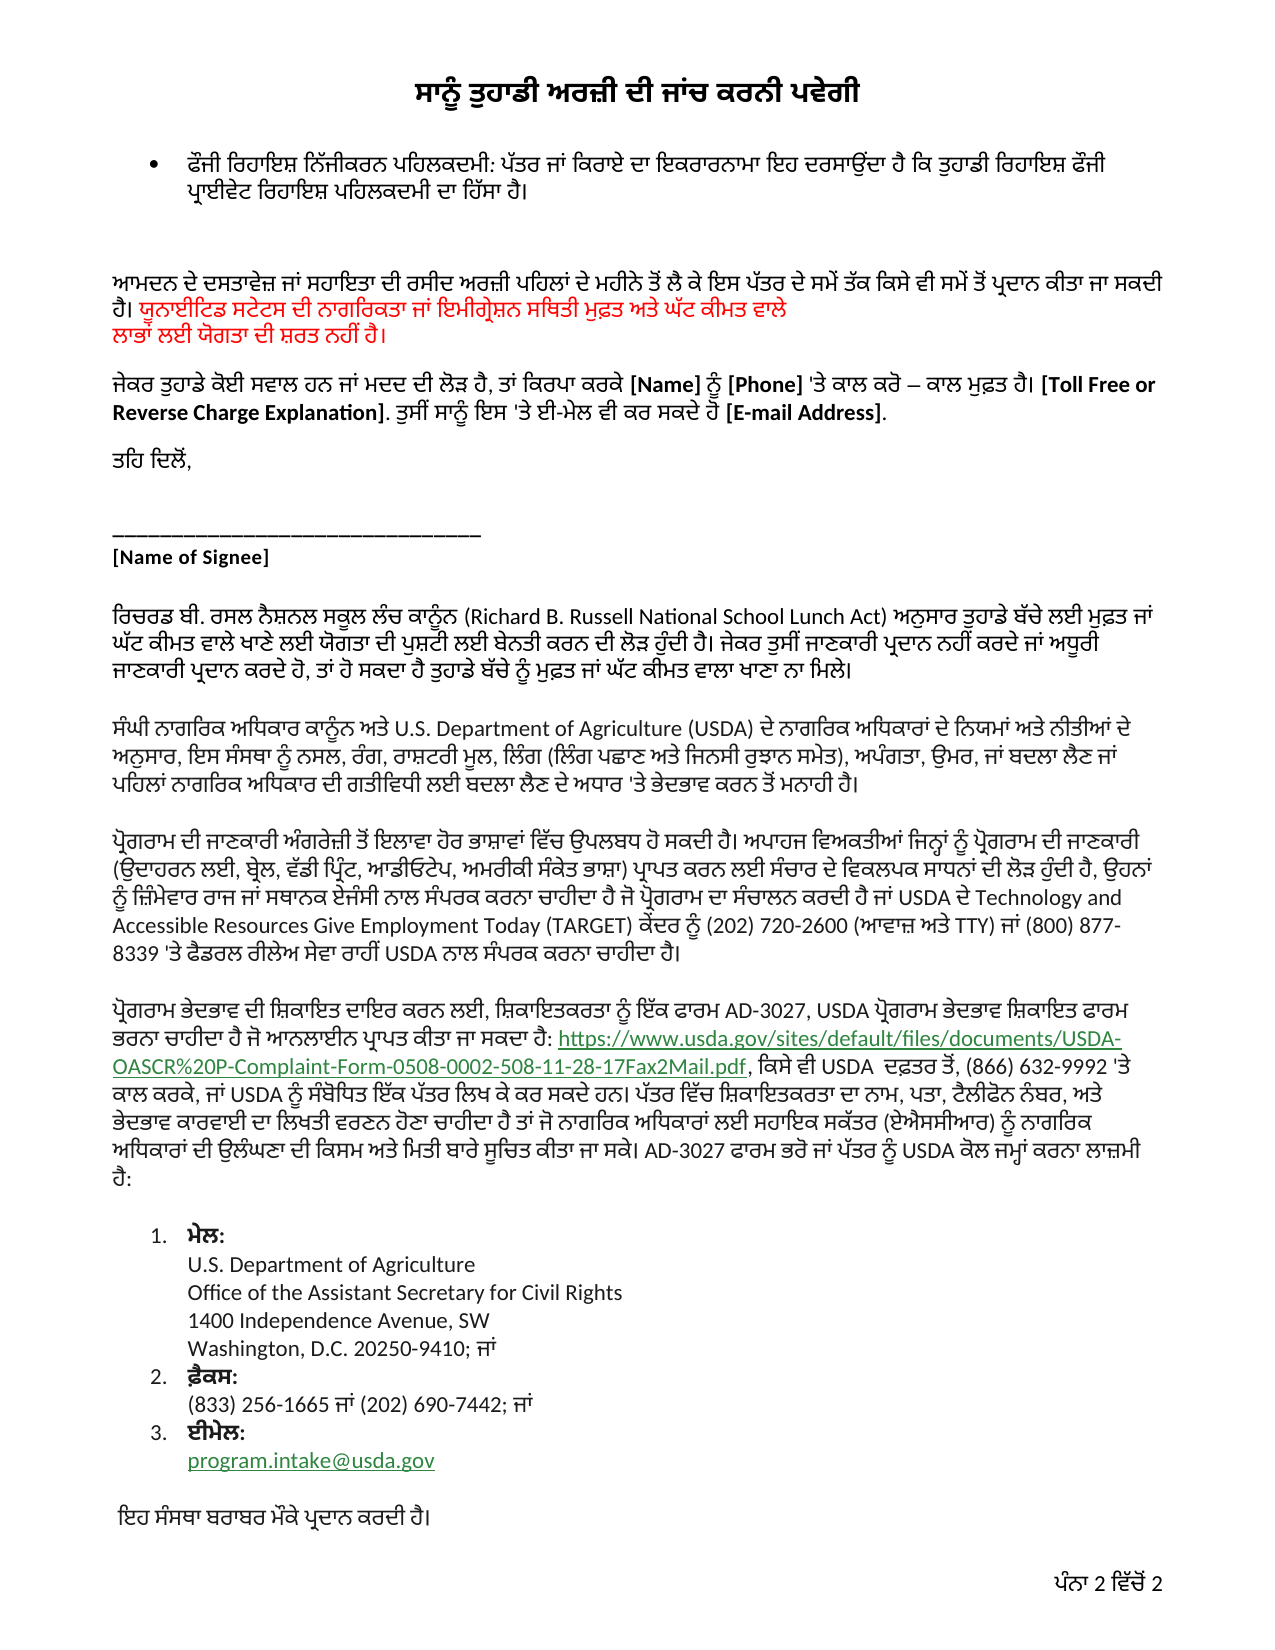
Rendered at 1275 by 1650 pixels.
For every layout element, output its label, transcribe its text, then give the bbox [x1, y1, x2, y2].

text ਸੰਘੀ ਨਾਗਰਿਕ ਅਧਿਕਾਰ ਕਾਨੂੰਨ ਅਤੇ U.S. Department of Agriculture (USDA) ਦੇ ਨਾਗਰਿਕ ਅਧਿਕਾਰਾਂ ਦੇ ਨਿਯਮਾਂ ਅਤੇ ਨੀਤੀਆਂ ਦੇ ਅਨੁਸਾਰ, ਇਸ ਸੰਸਥਾ ਨੂੰ ਨਸਲ, ਰੰਗ, ਰਾਸ਼ਟਰੀ ਮੂਲ, ਲਿੰਗ (ਲਿੰਗ ਪਛਾਣ ਅਤੇ ਜਿਨਸੀ ਰੁਝਾਨ ਸਮੇਤ), ਅਪੰਗਤਾ, ਉਮਰ, ਜਾਂ ਬਦਲਾ ਲੈਣ ਜਾਂ ਪਹਿਲਾਂ ਨਾਗਰਿਕ ਅਧਿਕਾਰ ਦੀ ਗਤੀਵਿਧੀ ਲਈ ਬਦਲਾ ਲੈਣ ਦੇ ਅਧਾਰ 'ਤੇ ਭੇਦਭਾਵ ਕਰਨ ਤੋਂ ਮਨਾਹੀ ਹੈ। [112, 714, 1162, 798]
text ਜੇਕਰ ਤੁਹਾਡੇ ਕੋਈ ਸਵਾਲ ਹਨ ਜਾਂ ਮਦਦ ਦੀ ਲੋੜ ਹੈ, ਤਾਂ ਕਿਰਪਾ ਕਰਕੇ [Name] ਨੂੰ [Phone] 'ਤੇ ਕਾਲ ਕਰੋ – ਕਾਲ ਮੁਫ਼ਤ ਹੈ। [Toll Free or Reverse Charge Explanation]. ਤੁਸੀਂ ਸਾਨੂੰ ਇਸ 'ਤੇ ਈ-ਮੇਲ ਵੀ ਕਰ ਸਕਦੇ ਹੋ [E-mail Address]. [112, 370, 1162, 426]
text _______________________________ [Name of Signee] [112, 512, 1162, 569]
list ਫ਼ੈਕਸ: (833) 256-1665 ਜਾਂ (202) 690-7442; ਜਾਂ [150, 1362, 1162, 1418]
list ਮੇਲ: U.S. Department of Agriculture Office of the Assistant Secretary for Civil Rights 1400 Independence Avenue, SW Washington, D.C. 20250-9410; ਜਾਂ [150, 1222, 1162, 1362]
text ਤਹਿ ਦਿਲੋਂ, [112, 447, 1162, 475]
text ਪ੍ਰੋਗਰਾਮ ਭੇਦਭਾਵ ਦੀ ਸ਼ਿਕਾਇਤ ਦਾਇਰ ਕਰਨ ਲਈ, ਸ਼ਿਕਾਇਤਕਰਤਾ ਨੂੰ ਇੱਕ ਫਾਰਮ AD-3027, USDA ਪ੍ਰੋਗਰਾਮ ਭੇਦਭਾਵ ਸ਼ਿਕਾਇਤ ਫਾਰਮ ਭਰਨਾ ਚਾਹੀਦਾ ਹੈ ਜੋ ਆਨਲਾਈਨ ਪ੍ਰਾਪਤ ਕੀਤਾ ਜਾ ਸਕਦਾ ਹੈ: https://www.usda.gov/sites/default/files/documents/USDA-OASCR%20P-Complaint-Form-0508-0002-508-11-28-17Fax2Mail.pdf, ਕਿਸੇ ਵੀ USDA ਦਫ਼ਤਰ ਤੋਂ, (866) 632-9992 'ਤੇ ਕਾਲ ਕਰਕੇ, ਜਾਂ USDA ਨੂੰ ਸੰਬੋਧਿਤ ਇੱਕ ਪੱਤਰ ਲਿਖ ਕੇ ਕਰ ਸਕਦੇ ਹਨ। ਪੱਤਰ ਵਿੱਚ ਸ਼ਿਕਾਇਤਕਰਤਾ ਦਾ ਨਾਮ, ਪਤਾ, ਟੈਲੀਫੋਨ ਨੰਬਰ, ਅਤੇ ਭੇਦਭਾਵ ਕਾਰਵਾਈ ਦਾ ਲਿਖਤੀ ਵਰਣਨ ਹੋਣਾ ਚਾਹੀਦਾ ਹੈ ਤਾਂ ਜੋ ਨਾਗਰਿਕ ਅਧਿਕਾਰਾਂ ਲਈ ਸਹਾਇਕ ਸਕੱਤਰ (ਏਐਸਸੀਆਰ) ਨੂੰ ਨਾਗਰਿਕ ਅਧਿਕਾਰਾਂ ਦੀ ਉਲੰਘਣਾ ਦੀ ਕਿਸਮ ਅਤੇ ਮਿਤੀ ਬਾਰੇ ਸੂਚਿਤ ਕੀਤਾ ਜਾ ਸਕੇ। AD-3027 ਫਾਰਮ ਭਰੋ ਜਾਂ ਪੱਤਰ ਨੂੰ USDA ਕੋਲ ਜਮ੍ਹਾਂ ਕਰਨਾ ਲਾਜ਼ਮੀ ਹੈ: [112, 996, 1162, 1192]
list ਈਮੇਲ: program.intake@usda.gov [150, 1418, 1162, 1474]
list ਫੌਜੀ ਰਿਹਾਇਸ਼ ਨਿੱਜੀਕਰਨ ਪਹਿਲਕਦਮੀ: ਪੱਤਰ ਜਾਂ ਕਿਰਾਏ ਦਾ ਇਕਰਾਰਨਾਮਾ ਇਹ ਦਰਸਾਉਂਦਾ ਹੈ ਕਿ ਤੁਹਾਡੀ ਰਿਹਾਇਸ਼ ਫੌਜੀ ਪ੍ਰਾਈਵੇਟ ਰਿਹਾਇਸ਼ ਪਹਿਲਕਦਮੀ ਦਾ ਹਿੱਸਾ ਹੈ। [150, 150, 1162, 204]
text ਇਹ ਸੰਸਥਾ ਬਰਾਬਰ ਮੌਕੇ ਪ੍ਰਦਾਨ ਕਰਦੀ ਹੈ। [112, 1503, 1162, 1531]
text ਆਮਦਨ ਦੇ ਦਸਤਾਵੇਜ਼ ਜਾਂ ਸਹਾਇਤਾ ਦੀ ਰਸੀਦ ਅਰਜ਼ੀ ਪਹਿਲਾਂ ਦੇ ਮਹੀਨੇ ਤੋਂ ਲੈ ਕੇ ਇਸ ਪੱਤਰ ਦੇ ਸਮੇਂ ਤੱਕ ਕਿਸੇ ਵੀ ਸਮੇਂ ਤੋਂ ਪ੍ਰਦਾਨ ਕੀਤਾ ਜਾ ਸਕਦੀ ਹੈ। ਯੂਨਾਈਟਿਡ ਸਟੇਟਸ ਦੀ ਨਾਗਰਿਕਤਾ ਜਾਂ ਇਮੀਗ੍ਰੇਸ਼ਨ ਸਥਿਤੀ ਮੁਫ਼ਤ ਅਤੇ ਘੱਟ ਕੀਮਤ ਵਾਲੇ ਲਾਭਾਂ ਲਈ ਯੋਗਤਾ ਦੀ ਸ਼ਰਤ ਨਹੀਂ ਹੈ। [112, 270, 1162, 349]
text ਪ੍ਰੋਗਰਾਮ ਦੀ ਜਾਣਕਾਰੀ ਅੰਗਰੇਜ਼ੀ ਤੋਂ ਇਲਾਵਾ ਹੋਰ ਭਾਸ਼ਾਵਾਂ ਵਿੱਚ ਉਪਲਬਧ ਹੋ ਸਕਦੀ ਹੈ। ਅਪਾਹਜ ਵਿਅਕਤੀਆਂ ਜਿਨ੍ਹਾਂ ਨੂੰ ਪ੍ਰੋਗਰਾਮ ਦੀ ਜਾਣਕਾਰੀ (ਉਦਾਹਰਨ ਲਈ, ਬ੍ਰੇਲ, ਵੱਡੀ ਪ੍ਰਿੰਟ, ਆਡੀਓਟੇਪ, ਅਮਰੀਕੀ ਸੰਕੇਤ ਭਾਸ਼ਾ) ਪ੍ਰਾਪਤ ਕਰਨ ਲਈ ਸੰਚਾਰ ਦੇ ਵਿਕਲਪਕ ਸਾਧਨਾਂ ਦੀ ਲੋੜ ਹੁੰਦੀ ਹੈ, ਉਹਨਾਂ ਨੂੰ ਜ਼ਿੰਮੇਵਾਰ ਰਾਜ ਜਾਂ ਸਥਾਨਕ ਏਜੰਸੀ ਨਾਲ ਸੰਪਰਕ ਕਰਨਾ ਚਾਹੀਦਾ ਹੈ ਜੋ ਪ੍ਰੋਗਰਾਮ ਦਾ ਸੰਚਾਲਨ ਕਰਦੀ ਹੈ ਜਾਂ USDA ਦੇ Technology and Accessible Resources Give Employment Today (TARGET) ਕੇਂਦਰ ਨੂੰ (202) 720-2600 (ਆਵਾਜ਼ ਅਤੇ TTY) ਜਾਂ (800) 877-8339 'ਤੇ ਫੈਡਰਲ ਰੀਲੇਅ ਸੇਵਾ ਰਾਹੀਂ USDA ਨਾਲ ਸੰਪਰਕ ਕਰਨਾ ਚਾਹੀਦਾ ਹੈ। [112, 827, 1162, 967]
text ਰਿਚਰਡ ਬੀ. ਰਸਲ ਨੈਸ਼ਨਲ ਸਕੂਲ ਲੰਚ ਕਾਨੂੰਨ (Richard B. Russell National School Lunch Act) ਅਨੁਸਾਰ ਤੁਹਾਡੇ ਬੱਚੇ ਲਈ ਮੁਫ਼ਤ ਜਾਂ ਘੱਟ ਕੀਮਤ ਵਾਲੇ ਖਾਣੇ ਲਈ ਯੋਗਤਾ ਦੀ ਪੁਸ਼ਟੀ ਲਈ ਬੇਨਤੀ ਕਰਨ ਦੀ ਲੋੜ ਹੁੰਦੀ ਹੈ। ਜੇਕਰ ਤੁਸੀਂ ਜਾਣਕਾਰੀ ਪ੍ਰਦਾਨ ਨਹੀਂ ਕਰਦੇ ਜਾਂ ਅਧੂਰੀ ਜਾਣਕਾਰੀ ਪ੍ਰਦਾਨ ਕਰਦੇ ਹੋ, ਤਾਂ ਹੋ ਸਕਦਾ ਹੈ ਤੁਹਾਡੇ ਬੱਚੇ ਨੂੰ ਮੁਫ਼ਤ ਜਾਂ ਘੱਟ ਕੀਮਤ ਵਾਲਾ ਖਾਣਾ ਨਾ ਮਿਲੇ। [112, 602, 1162, 685]
